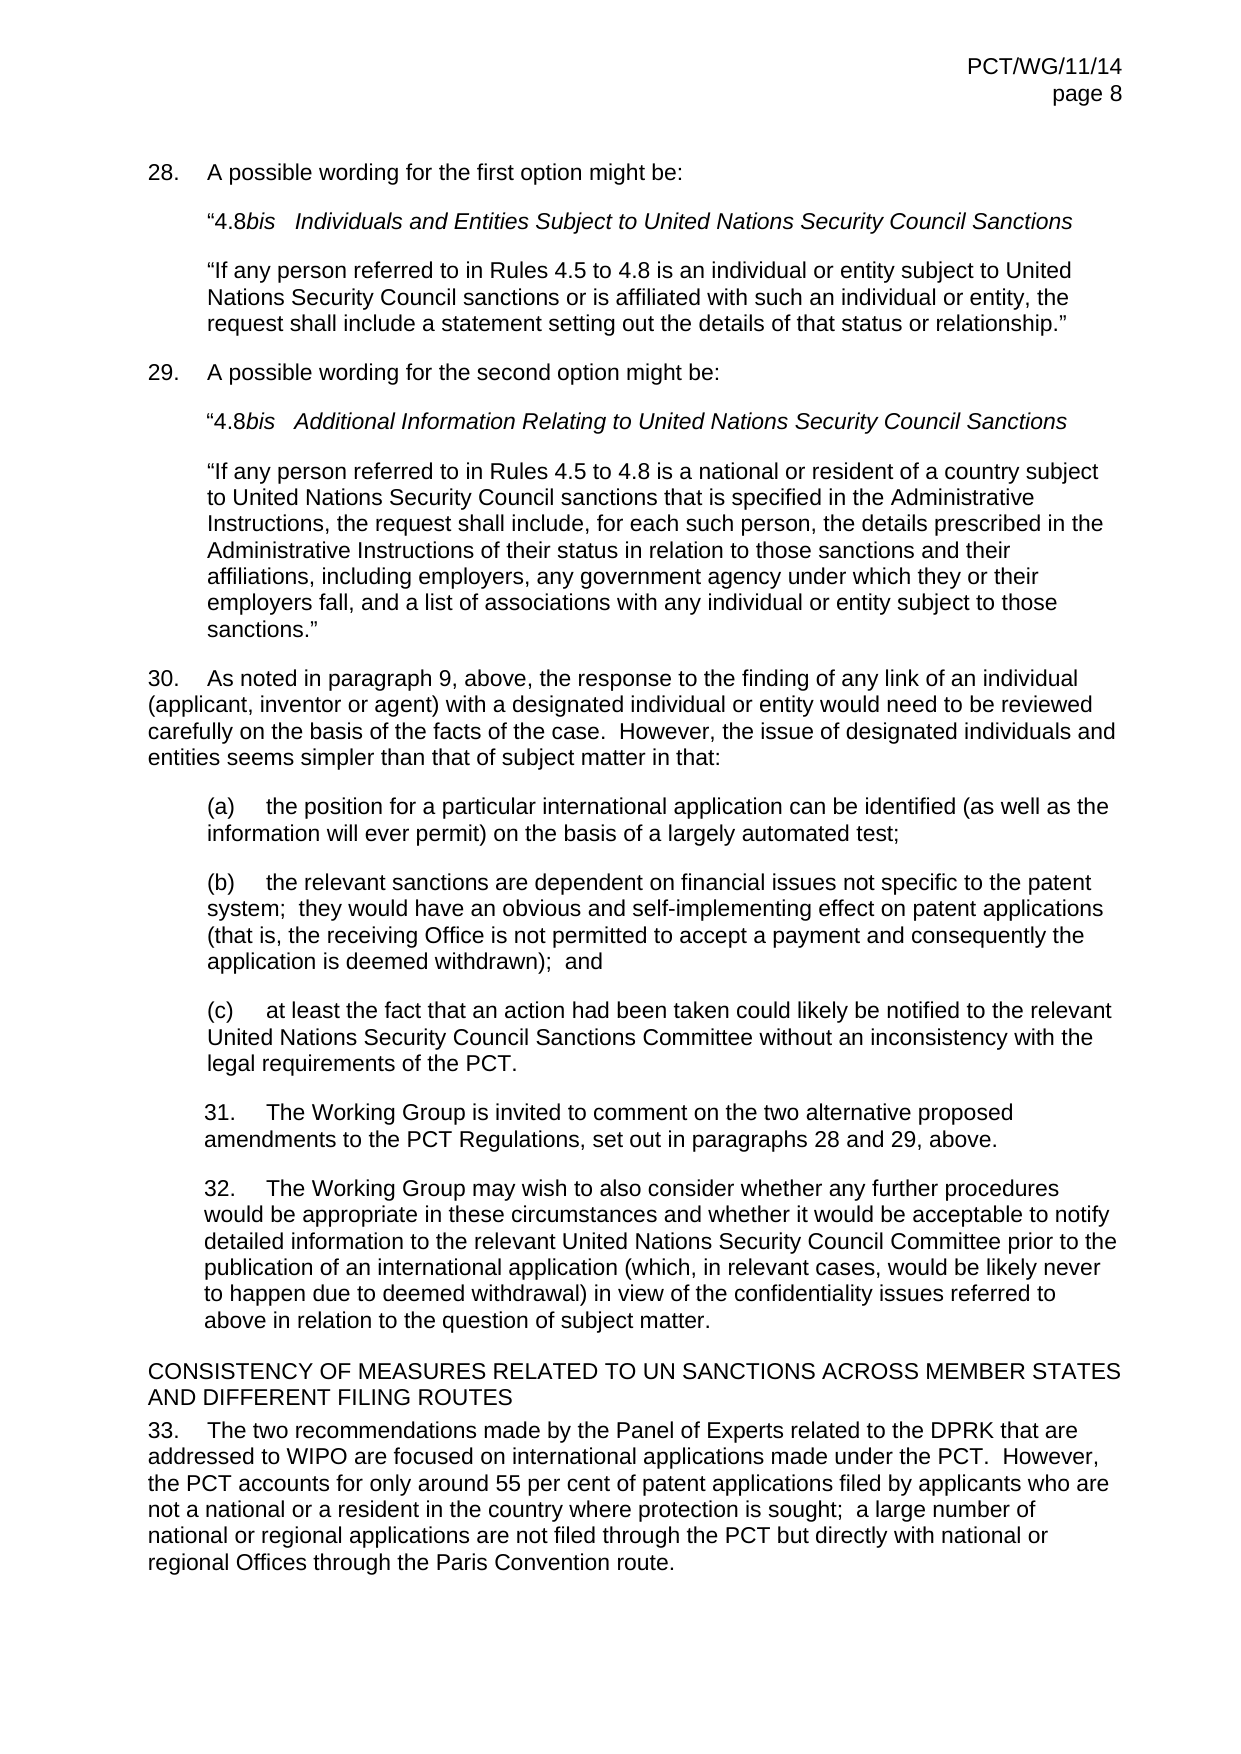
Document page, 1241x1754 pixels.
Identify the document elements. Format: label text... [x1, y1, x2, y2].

list the position for a particular international application can be identified (as well as the information will ever permit) on the basis of a largely automated test; [207, 793, 1122, 846]
list “If any person referred to in Rules 4.5 to 4.8 is an individual or entity subject to United Nations Security Council sanctions or is affiliated with such an individual or entity, the request shall include a statement setting out the details of that status or relationship.” [207, 257, 1122, 336]
list “4.8bis Individuals and Entities Subject to United Nations Security Council Sanctions [207, 208, 1122, 234]
list “4.8bis Additional Information Relating to United Nations Security Council Sanctions [206, 408, 1122, 435]
subtitle Consistency of measures related to un Sanctions Across Member States and different filing routes [148, 1358, 1122, 1411]
list at least the fact that an action had been taken could likely be notified to the relevant United Nations Security Council Sanctions Committee without an inconsistency with the legal requirements of the PCT. [207, 997, 1122, 1076]
text The two recommendations made by the Panel of Experts related to the DPRK that are addressed to WIPO are focused on international applications made under the PCT. However, the PCT accounts for only around 55 per cent of patent applications filed by applicants who are not a national or a resident in the country where protection is sought; a large number of national or regional applications are not filed through the PCT but directly with national or regional Offices through the Paris Convention route. [148, 1417, 1122, 1575]
text The Working Group may wish to also consider whether any further procedures would be appropriate in these circumstances and whether it would be acceptable to notify detailed information to the relevant United Nations Security Council Committee prior to the publication of an international application (which, in relevant cases, would be likely never to happen due to deemed withdrawal) in view of the confidentiality issues referred to above in relation to the question of subject matter. [204, 1175, 1122, 1333]
text A possible wording for the first option might be: [148, 158, 1122, 185]
list the relevant sanctions are dependent on financial issues not specific to the patent system; they would have an obvious and self-implementing effect on patent applications (that is, the receiving Office is not permitted to accept a payment and consequently the application is deemed withdrawn); and [207, 869, 1122, 974]
text As noted in paragraph 9, above, the response to the finding of any link of an individual (applicant, inventor or agent) with a designated individual or entity would need to be reviewed carefully on the basis of the facts of the case. However, the issue of designated individuals and entities seems simpler than that of subject matter in that: [148, 665, 1122, 770]
text A possible wording for the second option might be: [148, 359, 1122, 385]
list “If any person referred to in Rules 4.5 to 4.8 is a national or resident of a country subject to United Nations Security Council sanctions that is specified in the Administrative Instructions, the request shall include, for each such person, the details prescribed in the Administrative Instructions of their status in relation to those sanctions and their affiliations, including employers, any government agency under which they or their employers fall, and a list of associations with any individual or entity subject to those sanctions.” [207, 458, 1122, 642]
text The Working Group is invited to comment on the two alternative proposed amendments to the PCT Regulations, set out in paragraphs 28 and 29, above. [204, 1099, 1122, 1152]
